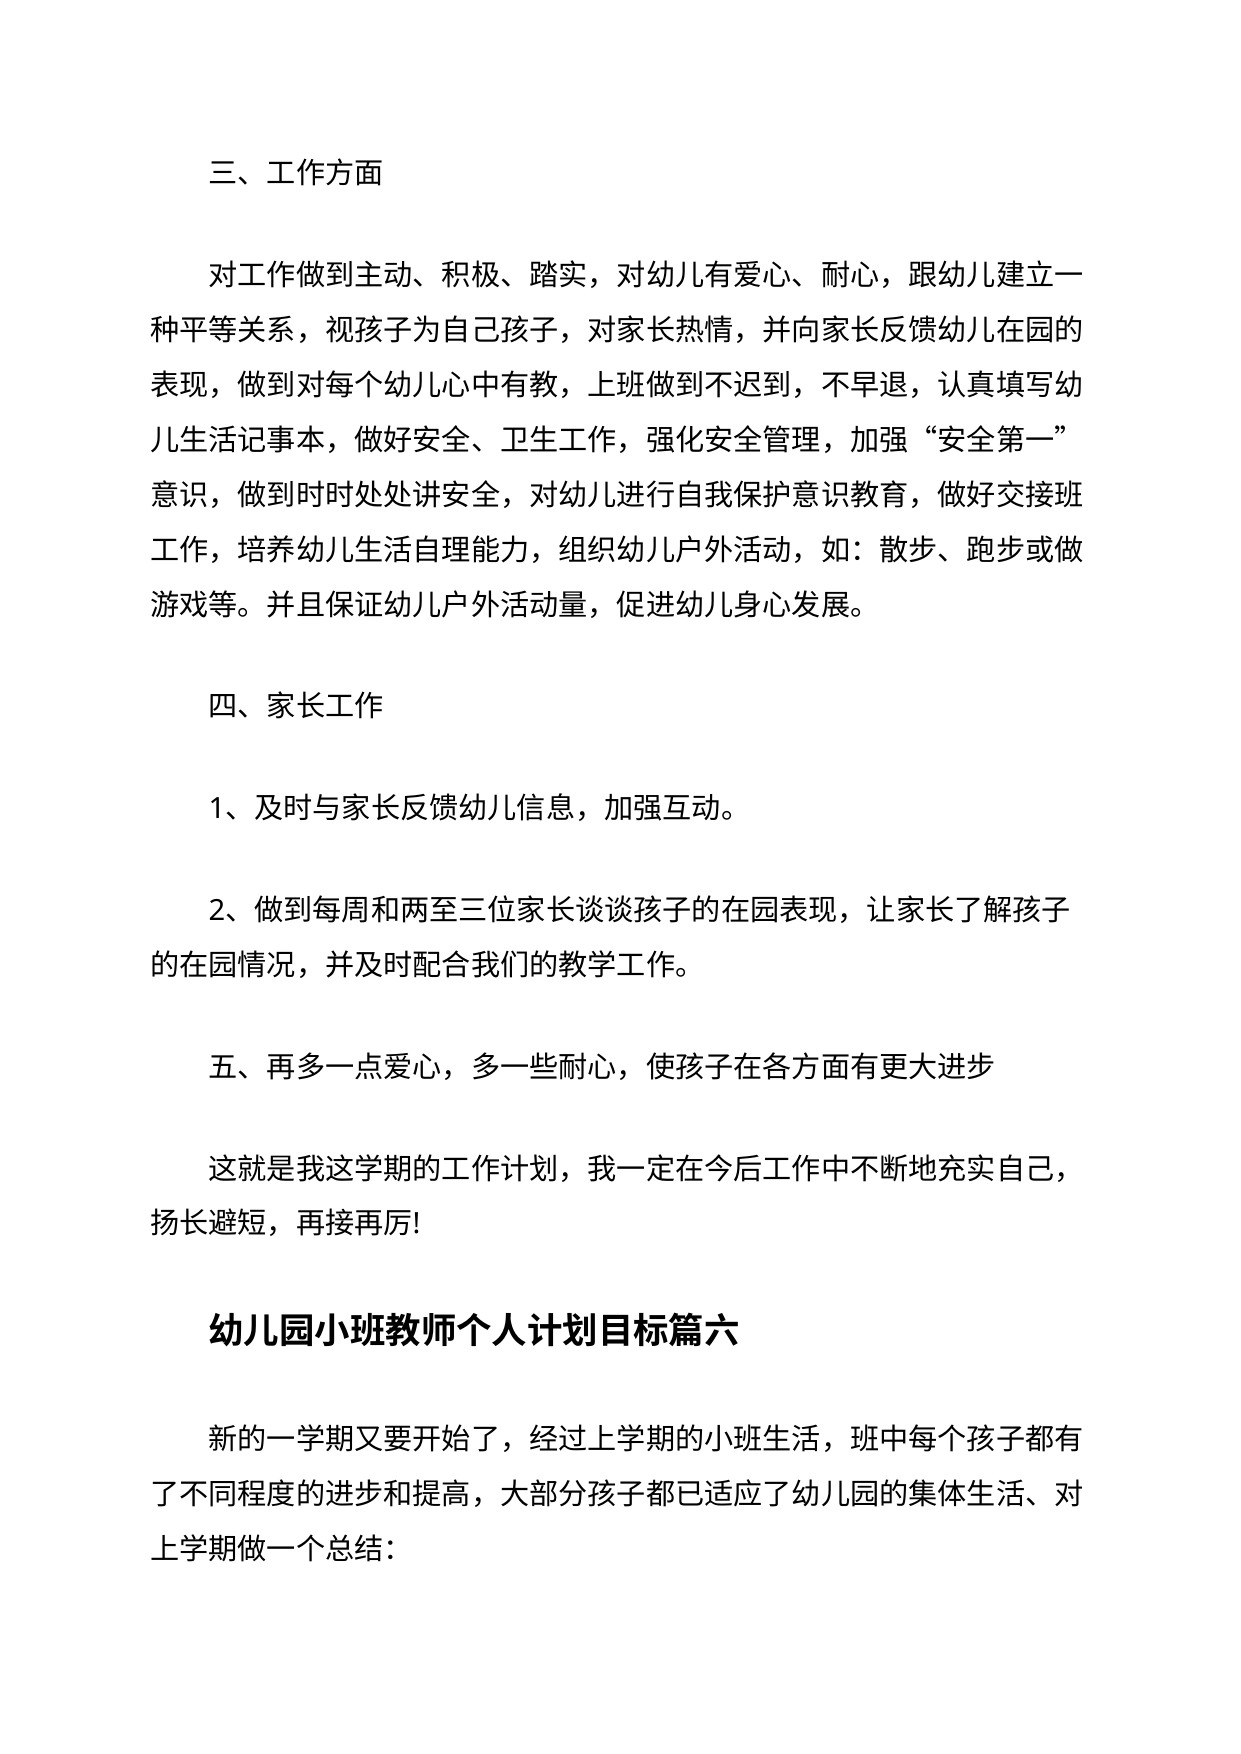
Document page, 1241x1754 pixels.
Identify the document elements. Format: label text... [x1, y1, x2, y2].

text 新的一学期又要开始了，经过上学期的小班生活，班中每个孩子都有了不同程度的进步和提高，大部分孩子都已适应了幼儿园的集体生活、对上学期做一个总结： [150, 1416, 1090, 1568]
text 这就是我这学期的工作计划，我一定在今后工作中不断地充实自己，扬长避短，再接再厉! [150, 1145, 1090, 1242]
text 2、做到每周和两至三位家长谈谈孩子的在园表现，让家长了解孩子的在园情况，并及时配合我们的教学工作。 [150, 887, 1090, 984]
text 四、家长工作 [150, 683, 1090, 725]
text 五、再多一点爱心，多一些耐心，使孩子在各方面有更大进步 [150, 1043, 1090, 1086]
text 1、及时与家长反馈幼儿信息，加强互动。 [150, 785, 1090, 827]
text 对工作做到主动、积极、踏实，对幼儿有爱心、耐心，跟幼儿建立一种平等关系，视孩子为自己孩子，对家长热情，并向家长反馈幼儿在园的表现，做到对每个幼儿心中有教，上班做到不迟到，不早退，认真填写幼儿生活记事本，做好安全、卫生工作，强化安全管理，加强“安全第一”意识，做到时时处处讲安全，对幼儿进行自我保护意识教育，做好交接班工作，培养幼儿生活自理能力，组织幼儿户外活动，如：散步、跑步或做游戏等。并且保证幼儿户外活动量，促进幼儿身心发展。 [150, 252, 1090, 623]
text 三、工作方面 [150, 150, 1090, 192]
text 幼儿园小班教师个人计划目标篇六 [150, 1302, 1090, 1353]
